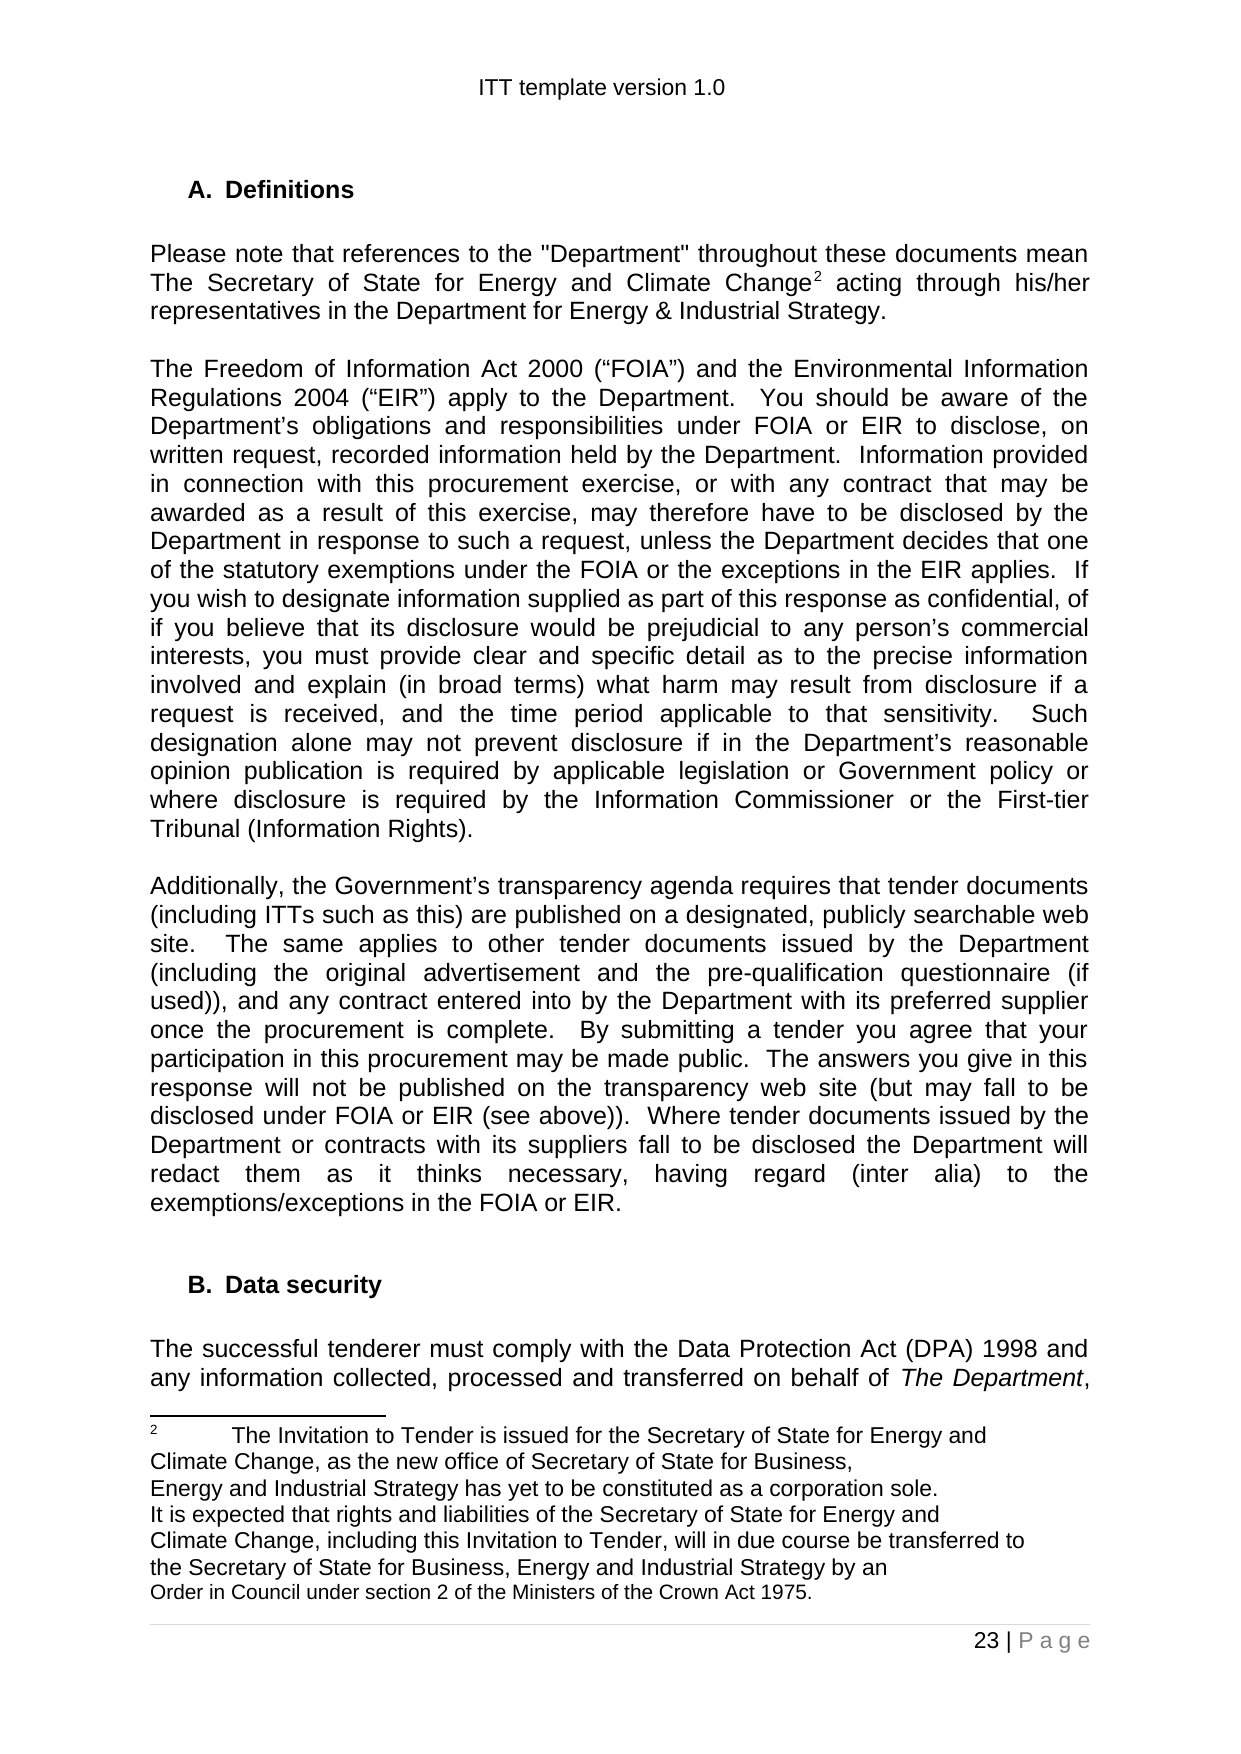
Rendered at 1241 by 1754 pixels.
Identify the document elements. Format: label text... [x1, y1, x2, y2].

subtitle Data security [187, 1270, 1090, 1299]
text Please note that references to the "Department" throughout these documents mean The Secretary of State for Energy and Climate Change acting through his/her representatives in the Department for Energy & Industrial Strategy. [150, 239, 1090, 325]
subtitle Definitions [187, 175, 1090, 204]
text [150, 1334, 1090, 1391]
list The Freedom of Information Act 2000 (“FOIA”) and the Environmental Information Regulations 2004 (“EIR”) apply to the Department. You should be aware of the Department’s obligations and responsibilities under FOIA or EIR to disclose, on written request, recorded information held by the Department. Information provided in connection with this procurement exercise, or with any contract that may be awarded as a result of this exercise, may therefore have to be disclosed by the Department in response to such a request, unless the Department decides that one of the statutory exemptions under the FOIA or the exceptions in the EIR applies. If you wish to designate information supplied as part of this response as confidential, of if you believe that its disclosure would be prejudicial to any person’s commercial interests, you must provide clear and specific detail as to the precise information involved and explain (in broad terms) what harm may result from disclosure if a request is received, and the time period applicable to that sensitivity. Such designation alone may not prevent disclosure if in the Department’s reasonable opinion publication is required by applicable legislation or Government policy or where disclosure is required by the Information Commissioner or the First-tier Tribunal (Information Rights). [150, 354, 1090, 842]
list Additionally, the Government’s transparency agenda requires that tender documents (including ITTs such as this) are published on a designated, publicly searchable web site. The same applies to other tender documents issued by the Department (including the original advertisement and the pre-qualification questionnaire (if used)), and any contract entered into by the Department with its preferred supplier once the procurement is complete. By submitting a tender you agree that your participation in this procurement may be made public. The answers you give in this response will not be published on the transparency web site (but may fall to be disclosed under FOIA or EIR (see above)). Where tender documents issued by the Department or contracts with its suppliers fall to be disclosed the Department will redact them as it thinks necessary, having regard (inter alia) to the exemptions/exceptions in the FOIA or EIR. [150, 871, 1090, 1216]
